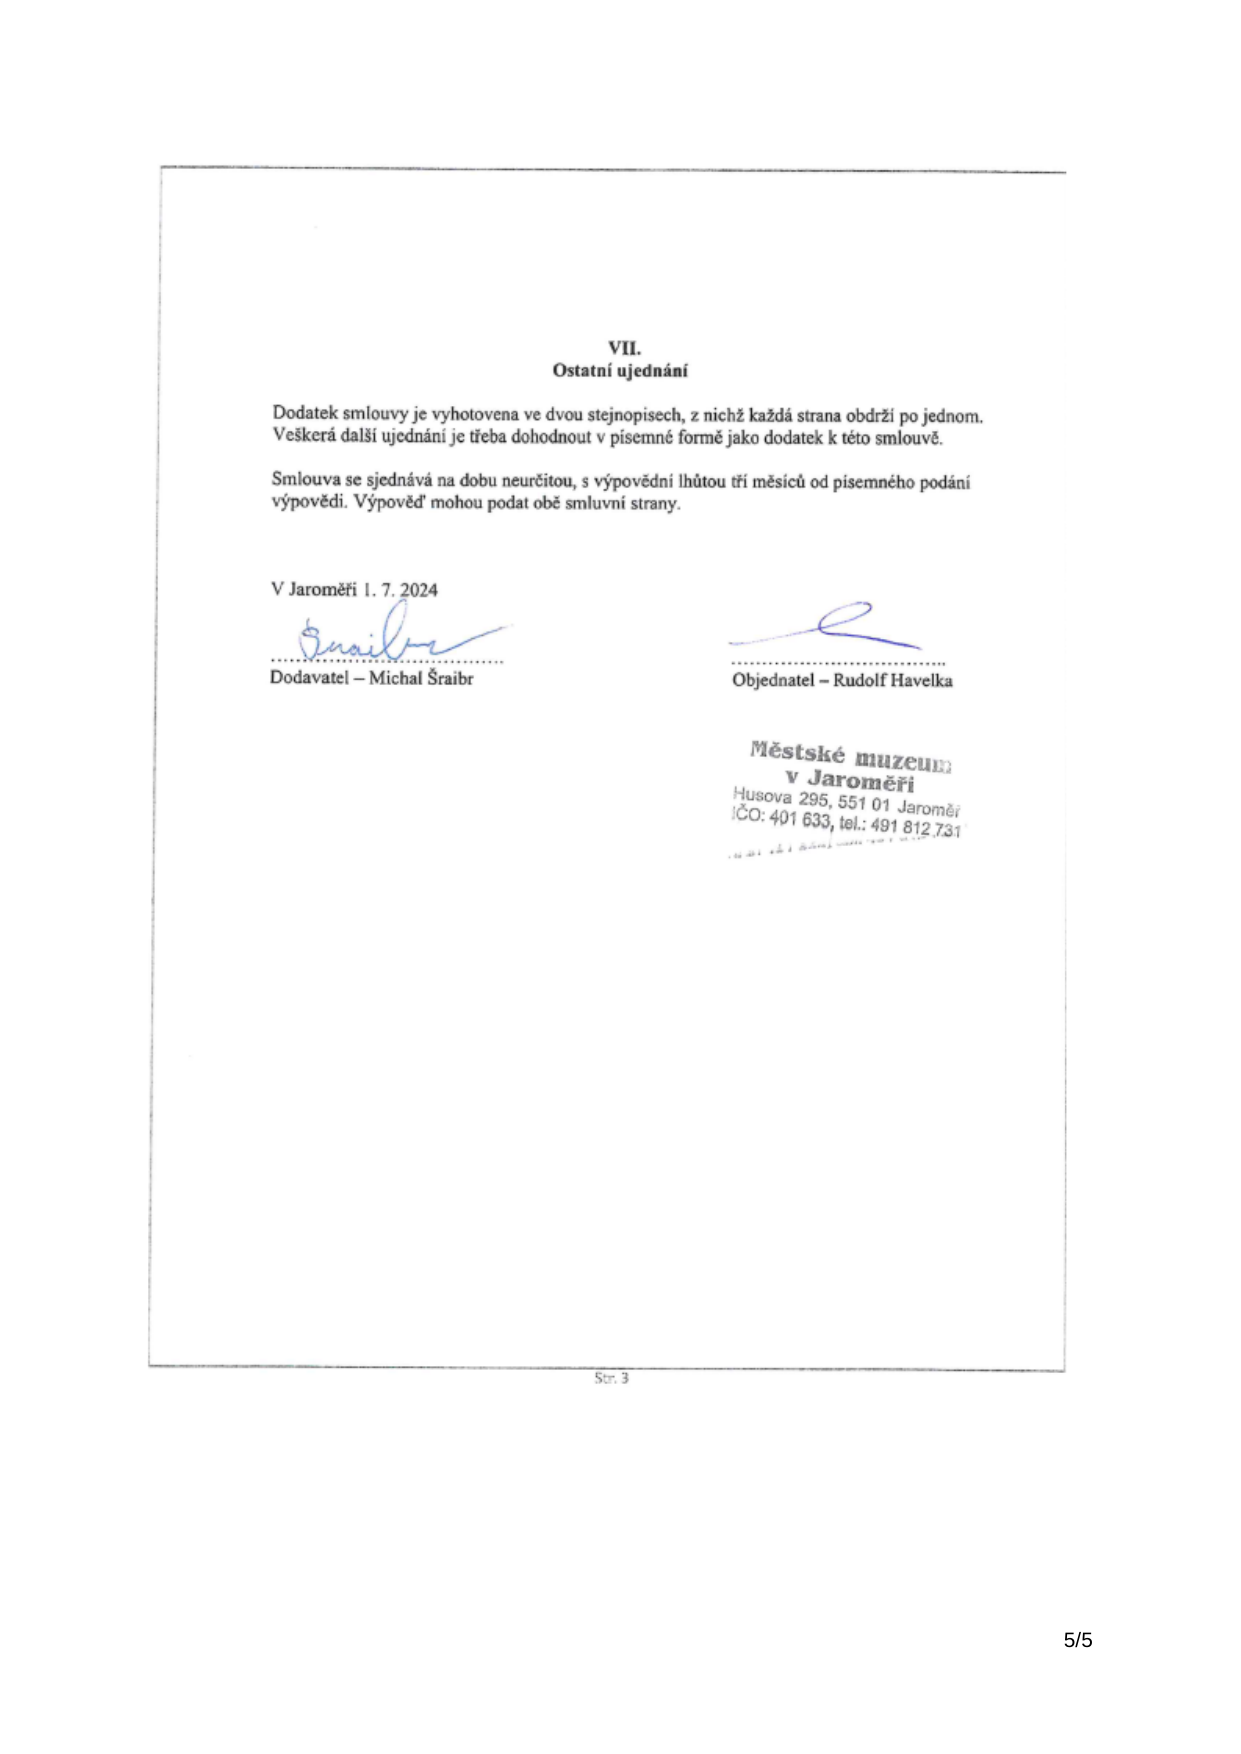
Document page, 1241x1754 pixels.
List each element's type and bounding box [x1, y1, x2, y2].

picture [147, 147, 1067, 1398]
